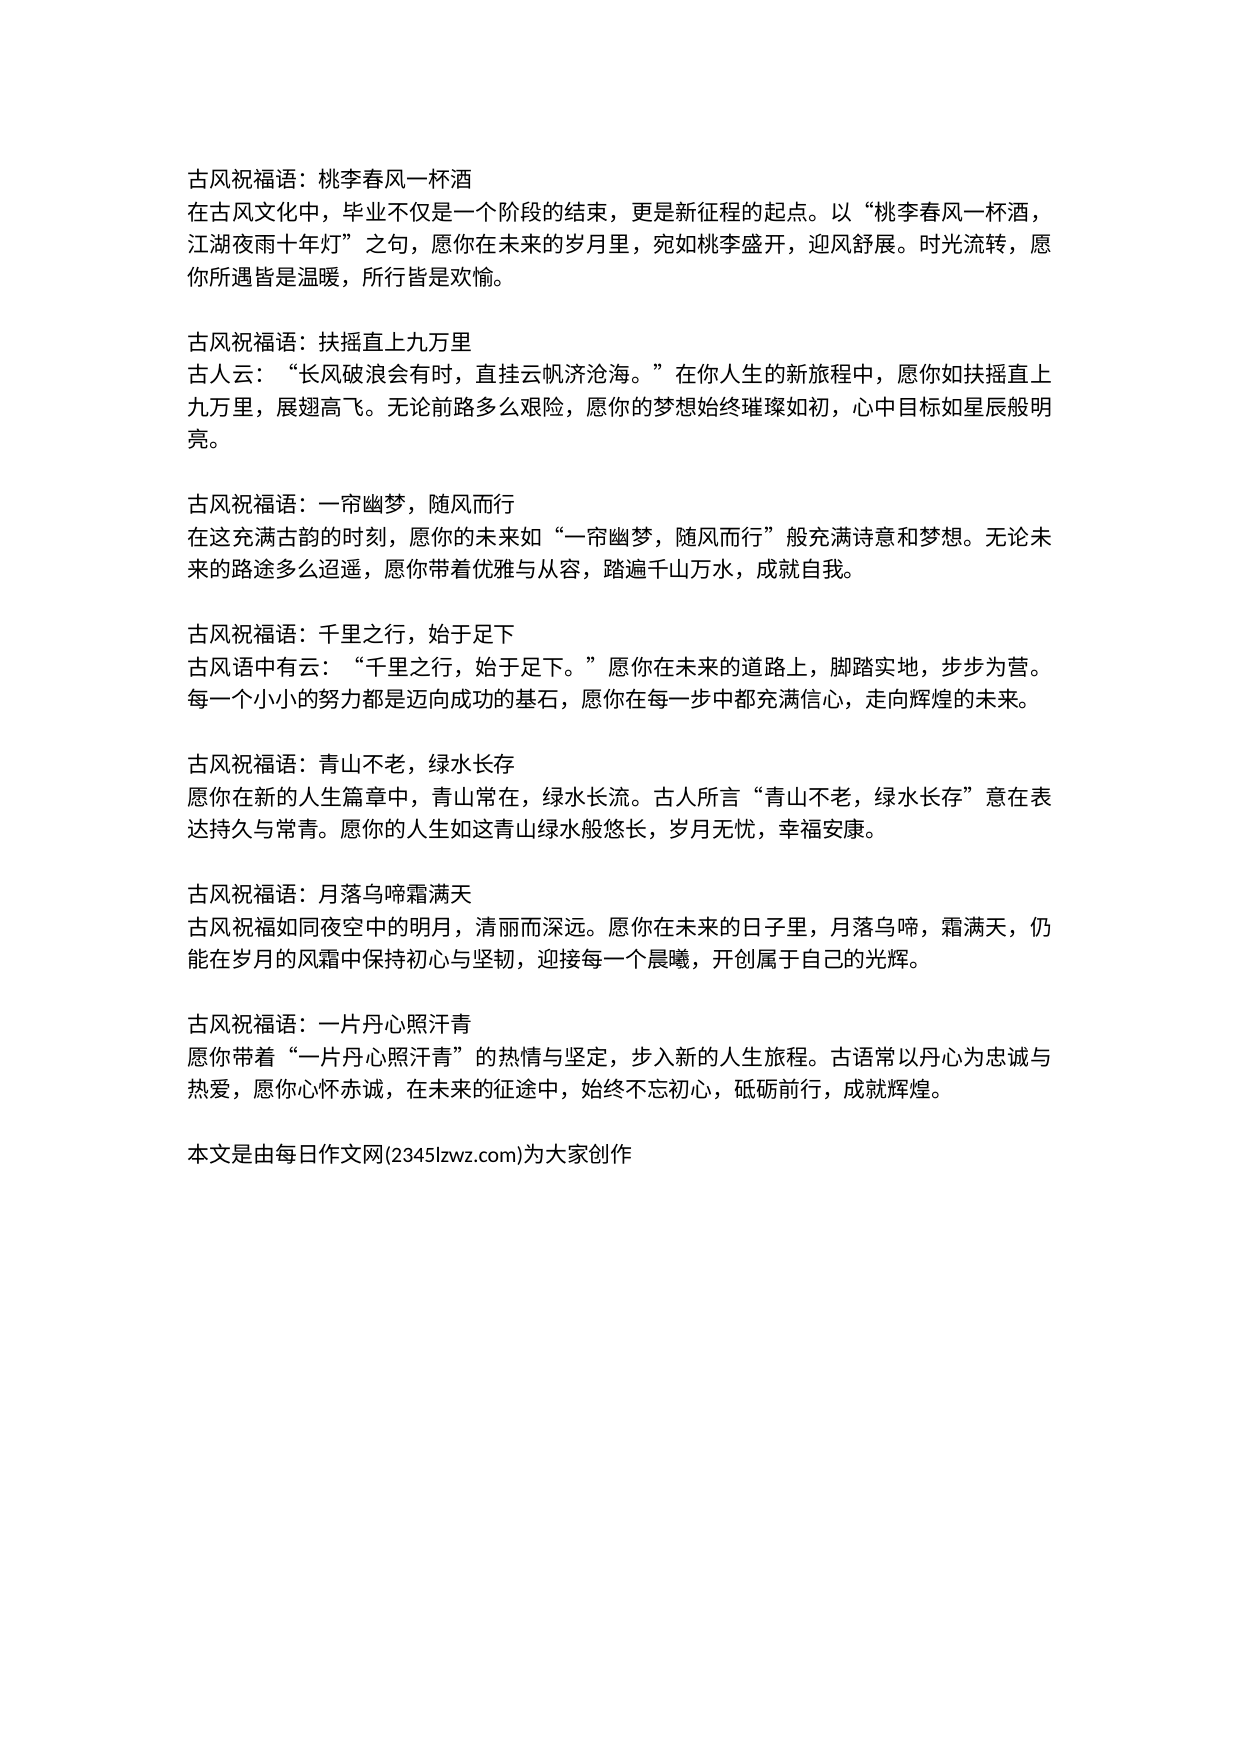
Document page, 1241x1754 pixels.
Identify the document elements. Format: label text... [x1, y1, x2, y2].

text 古风祝福语：千里之行，始于足下 [187, 617, 1053, 649]
text 古人云：“长风破浪会有时，直挂云帆济沧海。”在你人生的新旅程中，愿你如扶摇直上九万里，展翅高飞。无论前路多么艰险，愿你的梦想始终璀璨如初，心中目标如星辰般明亮。 [187, 357, 1053, 454]
text 古风语中有云：“千里之行，始于足下。”愿你在未来的道路上，脚踏实地，步步为营。每一个小小的努力都是迈向成功的基石，愿你在每一步中都充满信心，走向辉煌的未来。 [187, 649, 1053, 714]
text 古风祝福如同夜空中的明月，清丽而深远。愿你在未来的日子里，月落乌啼，霜满天，仍能在岁月的风霜中保持初心与坚韧，迎接每一个晨曦，开创属于自己的光辉。 [187, 909, 1053, 974]
text 古风祝福语：桃李春风一杯酒 [187, 162, 1053, 194]
text 古风祝福语：扶摇直上九万里 [187, 324, 1053, 357]
text 古风祝福语：一片丹心照汗青 [187, 1007, 1053, 1039]
text 愿你在新的人生篇章中，青山常在，绿水长流。古人所言“青山不老，绿水长存”意在表达持久与常青。愿你的人生如这青山绿水般悠长，岁月无忧，幸福安康。 [187, 779, 1053, 844]
text 在古风文化中，毕业不仅是一个阶段的结束，更是新征程的起点。以“桃李春风一杯酒，江湖夜雨十年灯”之句，愿你在未来的岁月里，宛如桃李盛开，迎风舒展。时光流转，愿你所遇皆是温暖，所行皆是欢愉。 [187, 194, 1053, 292]
text 在这充满古韵的时刻，愿你的未来如“一帘幽梦，随风而行”般充满诗意和梦想。无论未来的路途多么迢遥，愿你带着优雅与从容，踏遍千山万水，成就自我。 [187, 519, 1053, 584]
text 愿你带着“一片丹心照汗青”的热情与坚定，步入新的人生旅程。古语常以丹心为忠诚与热爱，愿你心怀赤诚，在未来的征途中，始终不忘初心，砥砺前行，成就辉煌。 [187, 1039, 1053, 1104]
text 本文是由每日作文网(2345lzwz.com)为大家创作 [187, 1137, 1053, 1169]
text 古风祝福语：月落乌啼霜满天 [187, 877, 1053, 909]
text 古风祝福语：一帘幽梦，随风而行 [187, 487, 1053, 519]
text 古风祝福语：青山不老，绿水长存 [187, 747, 1053, 779]
